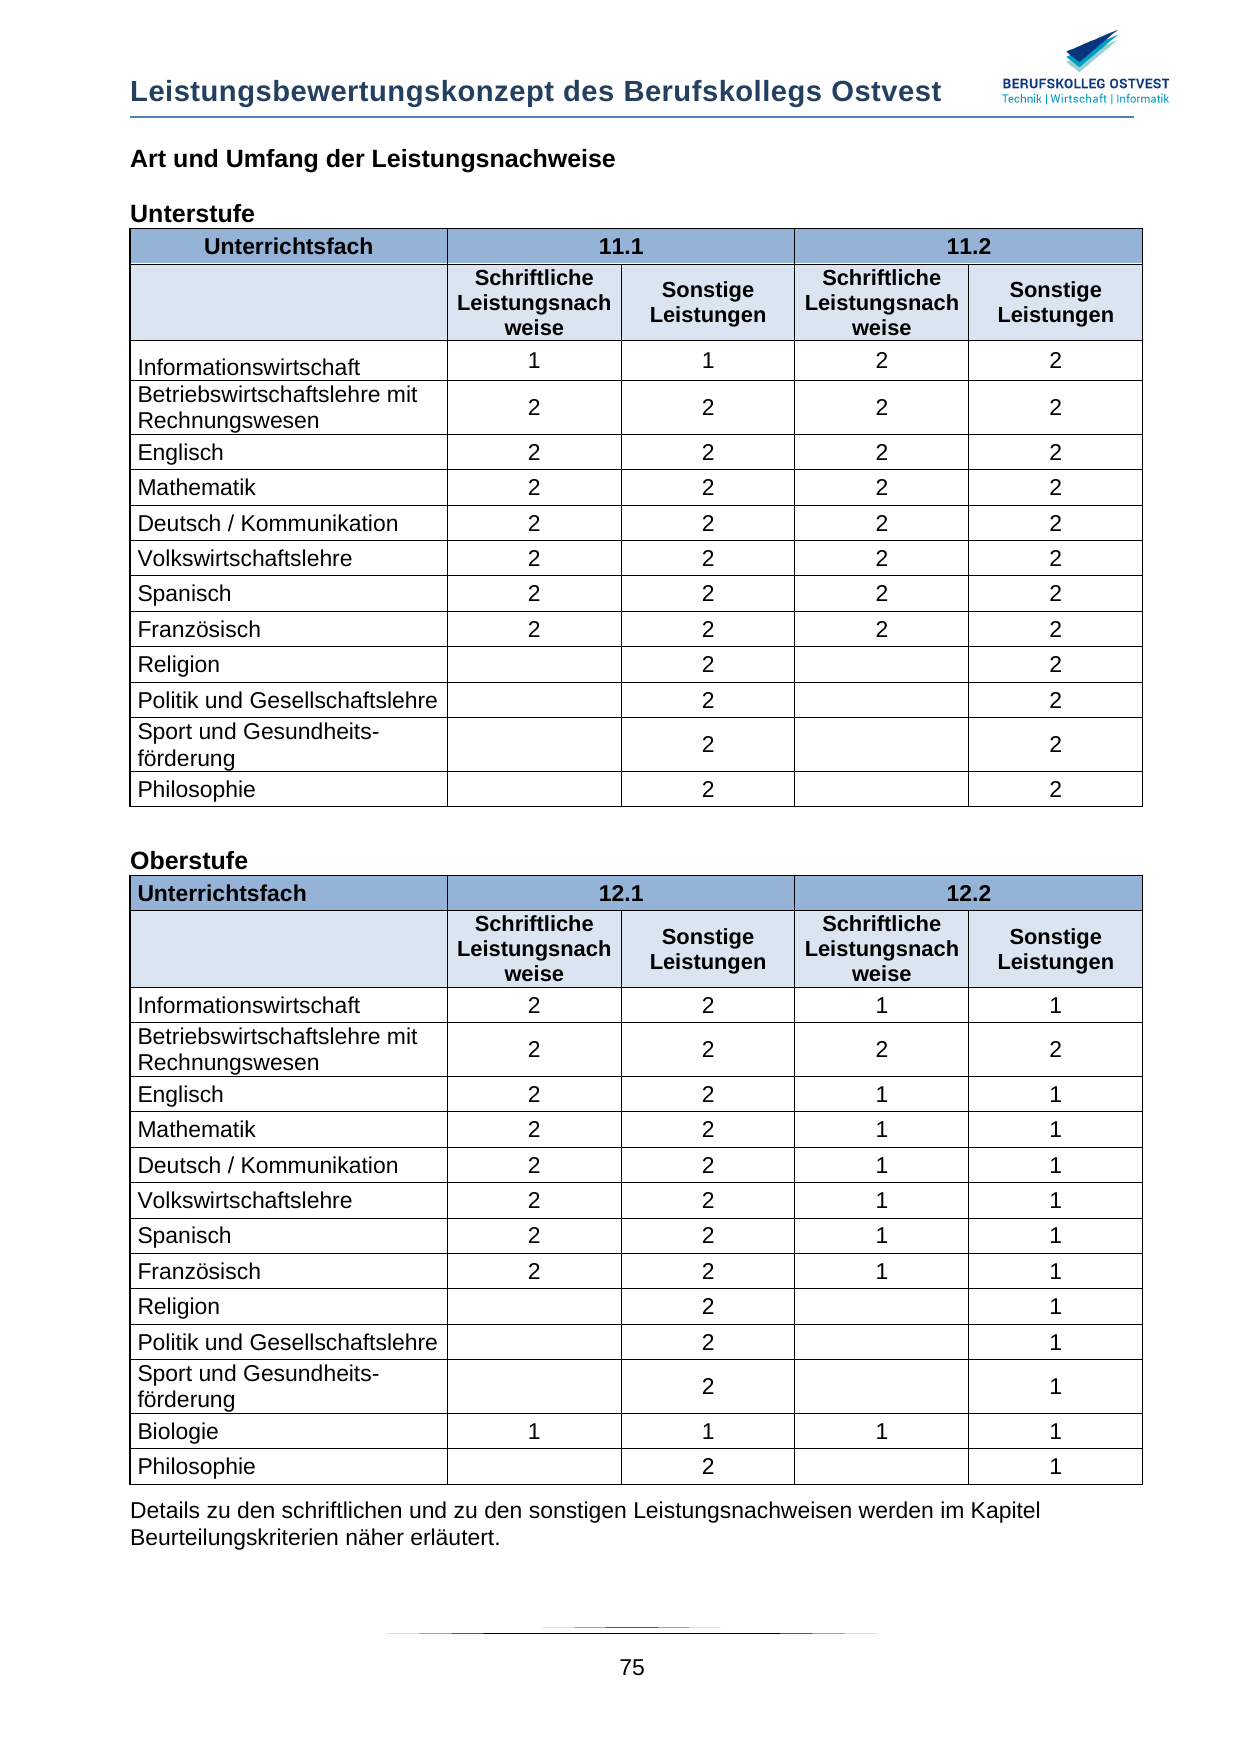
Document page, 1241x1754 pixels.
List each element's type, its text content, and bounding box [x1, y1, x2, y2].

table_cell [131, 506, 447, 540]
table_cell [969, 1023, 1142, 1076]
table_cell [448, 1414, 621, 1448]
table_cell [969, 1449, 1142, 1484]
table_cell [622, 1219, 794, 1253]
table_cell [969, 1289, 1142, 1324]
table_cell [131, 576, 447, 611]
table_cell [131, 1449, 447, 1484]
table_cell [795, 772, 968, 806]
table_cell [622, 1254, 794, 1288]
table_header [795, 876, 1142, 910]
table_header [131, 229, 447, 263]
text Art und Umfang der Leistungsnachweise [130, 144, 1134, 173]
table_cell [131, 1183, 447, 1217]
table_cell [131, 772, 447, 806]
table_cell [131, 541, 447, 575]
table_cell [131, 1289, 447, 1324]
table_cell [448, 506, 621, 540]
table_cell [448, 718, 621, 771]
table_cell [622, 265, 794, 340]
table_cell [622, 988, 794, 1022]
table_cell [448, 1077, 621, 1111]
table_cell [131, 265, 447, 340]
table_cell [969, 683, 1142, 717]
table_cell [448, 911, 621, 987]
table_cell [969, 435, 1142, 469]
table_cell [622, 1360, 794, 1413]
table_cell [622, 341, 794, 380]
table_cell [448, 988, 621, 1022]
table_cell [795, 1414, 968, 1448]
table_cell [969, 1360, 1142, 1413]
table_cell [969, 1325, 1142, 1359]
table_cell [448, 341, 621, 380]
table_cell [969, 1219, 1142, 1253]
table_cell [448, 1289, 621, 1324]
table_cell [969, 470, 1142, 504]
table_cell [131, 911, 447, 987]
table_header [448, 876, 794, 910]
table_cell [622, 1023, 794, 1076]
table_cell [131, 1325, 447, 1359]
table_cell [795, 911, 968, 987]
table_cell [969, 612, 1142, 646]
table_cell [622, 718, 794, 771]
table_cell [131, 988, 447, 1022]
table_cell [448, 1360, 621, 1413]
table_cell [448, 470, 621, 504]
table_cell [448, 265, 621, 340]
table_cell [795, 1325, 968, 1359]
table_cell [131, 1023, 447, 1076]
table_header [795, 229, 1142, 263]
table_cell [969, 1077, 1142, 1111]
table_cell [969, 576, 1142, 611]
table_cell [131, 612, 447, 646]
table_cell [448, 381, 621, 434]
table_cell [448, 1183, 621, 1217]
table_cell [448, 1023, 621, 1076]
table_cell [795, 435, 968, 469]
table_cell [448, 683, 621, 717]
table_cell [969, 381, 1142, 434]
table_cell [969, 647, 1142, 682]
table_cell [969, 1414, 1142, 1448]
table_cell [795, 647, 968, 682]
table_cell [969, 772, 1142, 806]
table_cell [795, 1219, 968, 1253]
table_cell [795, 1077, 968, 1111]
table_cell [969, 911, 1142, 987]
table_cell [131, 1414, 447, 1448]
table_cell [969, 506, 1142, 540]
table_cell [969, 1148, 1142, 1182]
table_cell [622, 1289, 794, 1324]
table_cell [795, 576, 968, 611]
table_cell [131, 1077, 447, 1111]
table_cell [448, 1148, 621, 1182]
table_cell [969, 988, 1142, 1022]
text Oberstufe [130, 846, 1134, 874]
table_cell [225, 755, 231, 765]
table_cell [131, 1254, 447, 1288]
text Details zu den schriftlichen und zu den sonstigen Leistungsnachweisen werden im Kapitel Beurteilungskriterien näher erläutert. [130, 1497, 1134, 1550]
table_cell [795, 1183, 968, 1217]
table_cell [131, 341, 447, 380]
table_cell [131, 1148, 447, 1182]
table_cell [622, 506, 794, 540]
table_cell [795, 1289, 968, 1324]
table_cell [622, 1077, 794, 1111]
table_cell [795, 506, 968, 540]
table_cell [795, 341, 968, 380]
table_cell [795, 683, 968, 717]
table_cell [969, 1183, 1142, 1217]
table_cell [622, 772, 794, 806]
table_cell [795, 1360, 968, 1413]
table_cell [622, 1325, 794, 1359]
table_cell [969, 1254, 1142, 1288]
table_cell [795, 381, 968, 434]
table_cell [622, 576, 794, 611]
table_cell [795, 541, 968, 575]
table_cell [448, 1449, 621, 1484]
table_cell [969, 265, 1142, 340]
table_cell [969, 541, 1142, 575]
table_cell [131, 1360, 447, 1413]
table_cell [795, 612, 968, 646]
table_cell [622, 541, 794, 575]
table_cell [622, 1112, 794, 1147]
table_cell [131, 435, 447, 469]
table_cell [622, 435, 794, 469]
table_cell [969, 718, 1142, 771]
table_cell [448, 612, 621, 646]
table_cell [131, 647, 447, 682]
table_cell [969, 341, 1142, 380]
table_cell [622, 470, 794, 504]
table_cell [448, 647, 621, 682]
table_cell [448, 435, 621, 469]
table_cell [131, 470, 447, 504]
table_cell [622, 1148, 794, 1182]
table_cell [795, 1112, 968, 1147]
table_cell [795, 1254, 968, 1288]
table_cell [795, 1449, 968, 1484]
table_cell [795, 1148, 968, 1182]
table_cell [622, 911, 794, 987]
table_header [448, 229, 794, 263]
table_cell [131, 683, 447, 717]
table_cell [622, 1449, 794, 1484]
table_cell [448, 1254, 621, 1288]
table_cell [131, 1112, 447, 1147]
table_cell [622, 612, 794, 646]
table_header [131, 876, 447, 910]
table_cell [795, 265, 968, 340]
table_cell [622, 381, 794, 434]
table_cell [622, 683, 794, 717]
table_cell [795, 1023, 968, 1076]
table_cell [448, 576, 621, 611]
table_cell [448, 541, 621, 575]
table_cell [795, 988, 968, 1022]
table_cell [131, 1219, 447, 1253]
text Unterstufe [130, 199, 1134, 228]
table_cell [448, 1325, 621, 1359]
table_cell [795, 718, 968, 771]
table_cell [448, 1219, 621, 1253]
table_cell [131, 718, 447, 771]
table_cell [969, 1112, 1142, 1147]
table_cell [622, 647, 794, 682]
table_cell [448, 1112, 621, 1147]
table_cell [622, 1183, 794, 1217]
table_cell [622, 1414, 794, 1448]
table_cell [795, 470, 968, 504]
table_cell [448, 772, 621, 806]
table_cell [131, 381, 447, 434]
